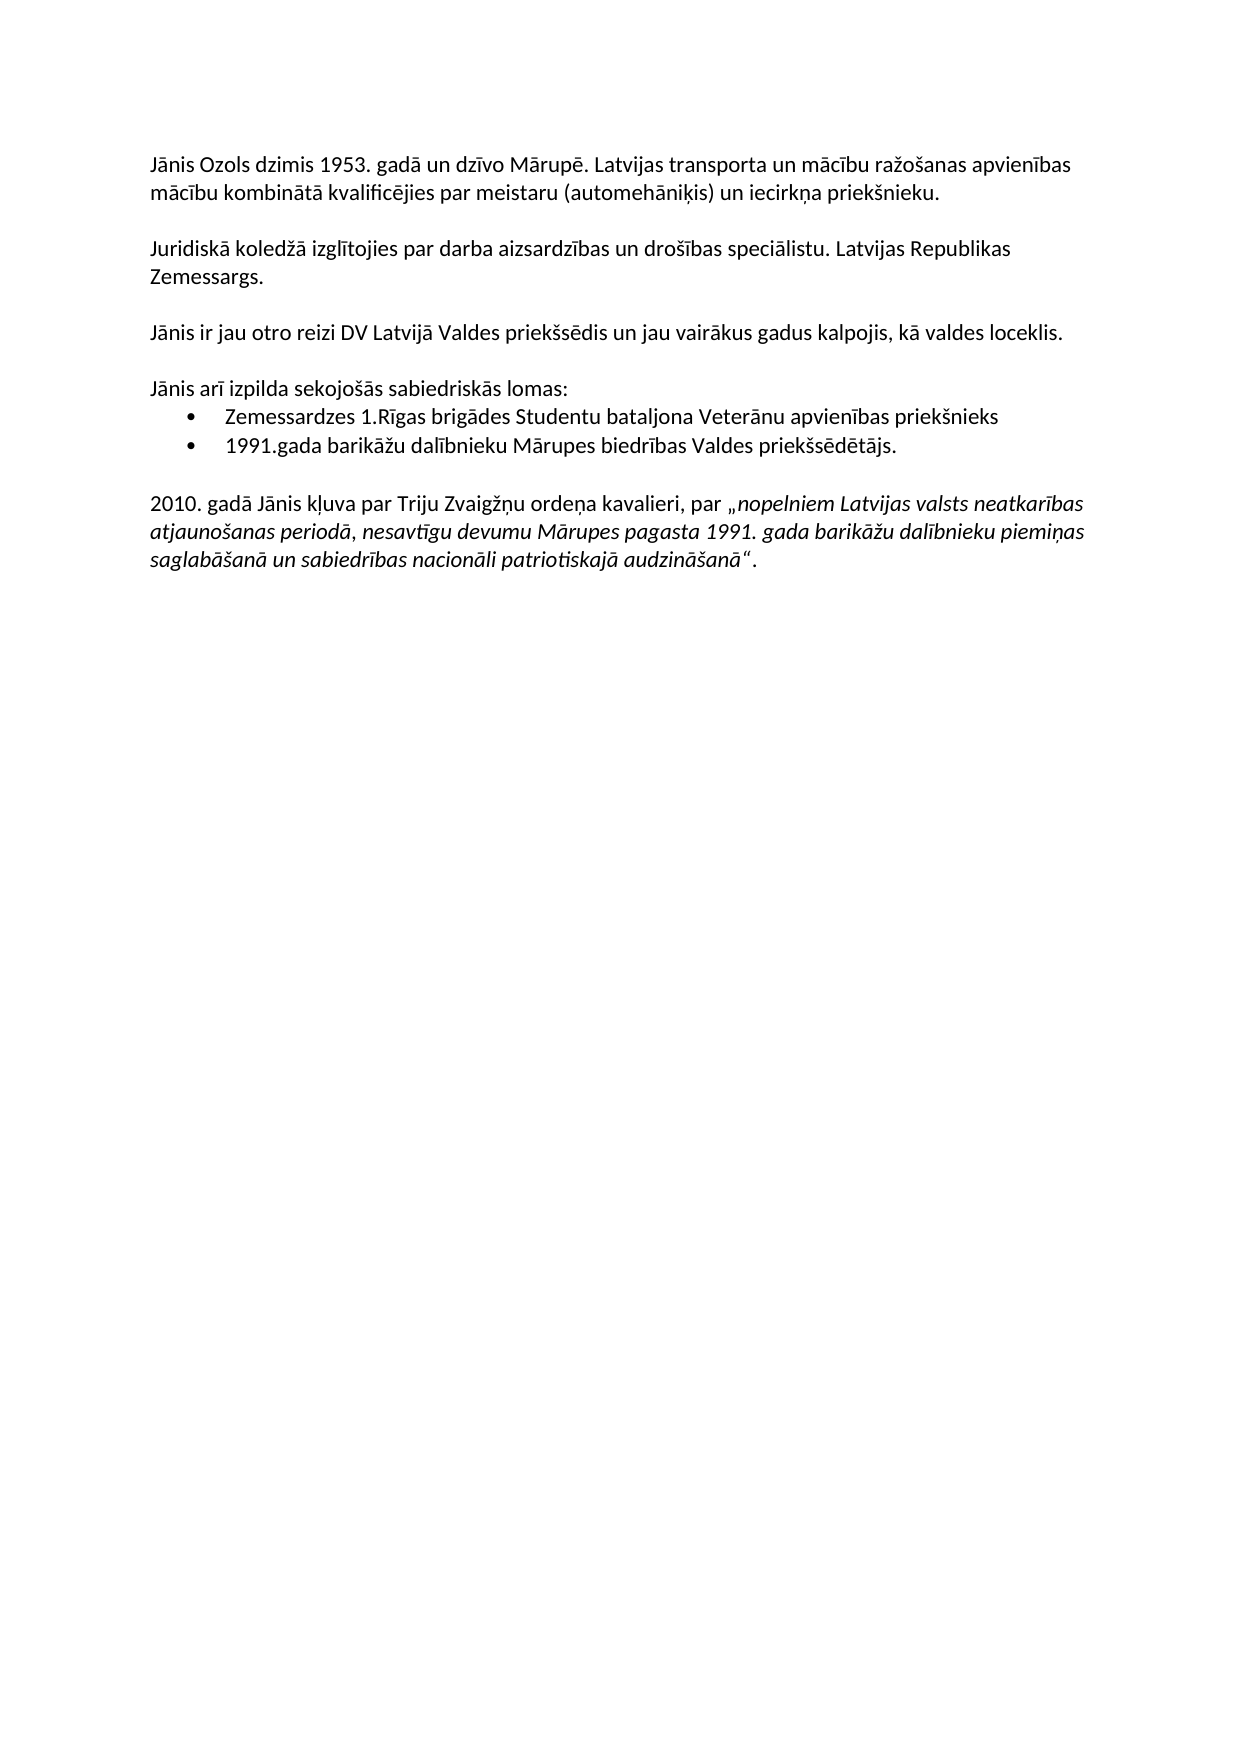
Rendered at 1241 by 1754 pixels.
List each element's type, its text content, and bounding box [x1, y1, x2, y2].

text 2010. gadā Jānis kļuva par Triju Zvaigžņu ordeņa kavalieri, par „nopelniem Latvijas valsts neatkarības atjaunošanas periodā, nesavtīgu devumu Mārupes pagasta 1991. gada barikāžu dalībnieku piemiņas saglabāšanā un sabiedrības nacionāli patriotiskajā audzināšanā“. [150, 489, 1090, 573]
list Zemessardzes 1.Rīgas brigādes Studentu bataljona Veterānu apvienības priekšnieks [187, 402, 1090, 430]
text Jānis Ozols dzimis 1953. gadā un dzīvo Mārupē. Latvijas transporta un mācību ražošanas apvienības mācību kombinātā kvalificējies par meistaru (automehāniķis) un iecirkņa priekšnieku. [150, 150, 1090, 206]
text Jānis arī izpilda sekojošās sabiedriskās lomas: [150, 374, 1090, 402]
list 1991.gada barikāžu dalībnieku Mārupes biedrības Valdes priekšsēdētājs. [187, 432, 1090, 459]
text Juridiskā koledžā izglītojies par darba aizsardzības un drošības speciālistu. Latvijas Republikas Zemessargs. [150, 234, 1090, 290]
text Jānis ir jau otro reizi DV Latvijā Valdes priekšsēdis un jau vairākus gadus kalpojis, kā valdes loceklis. [150, 318, 1090, 346]
